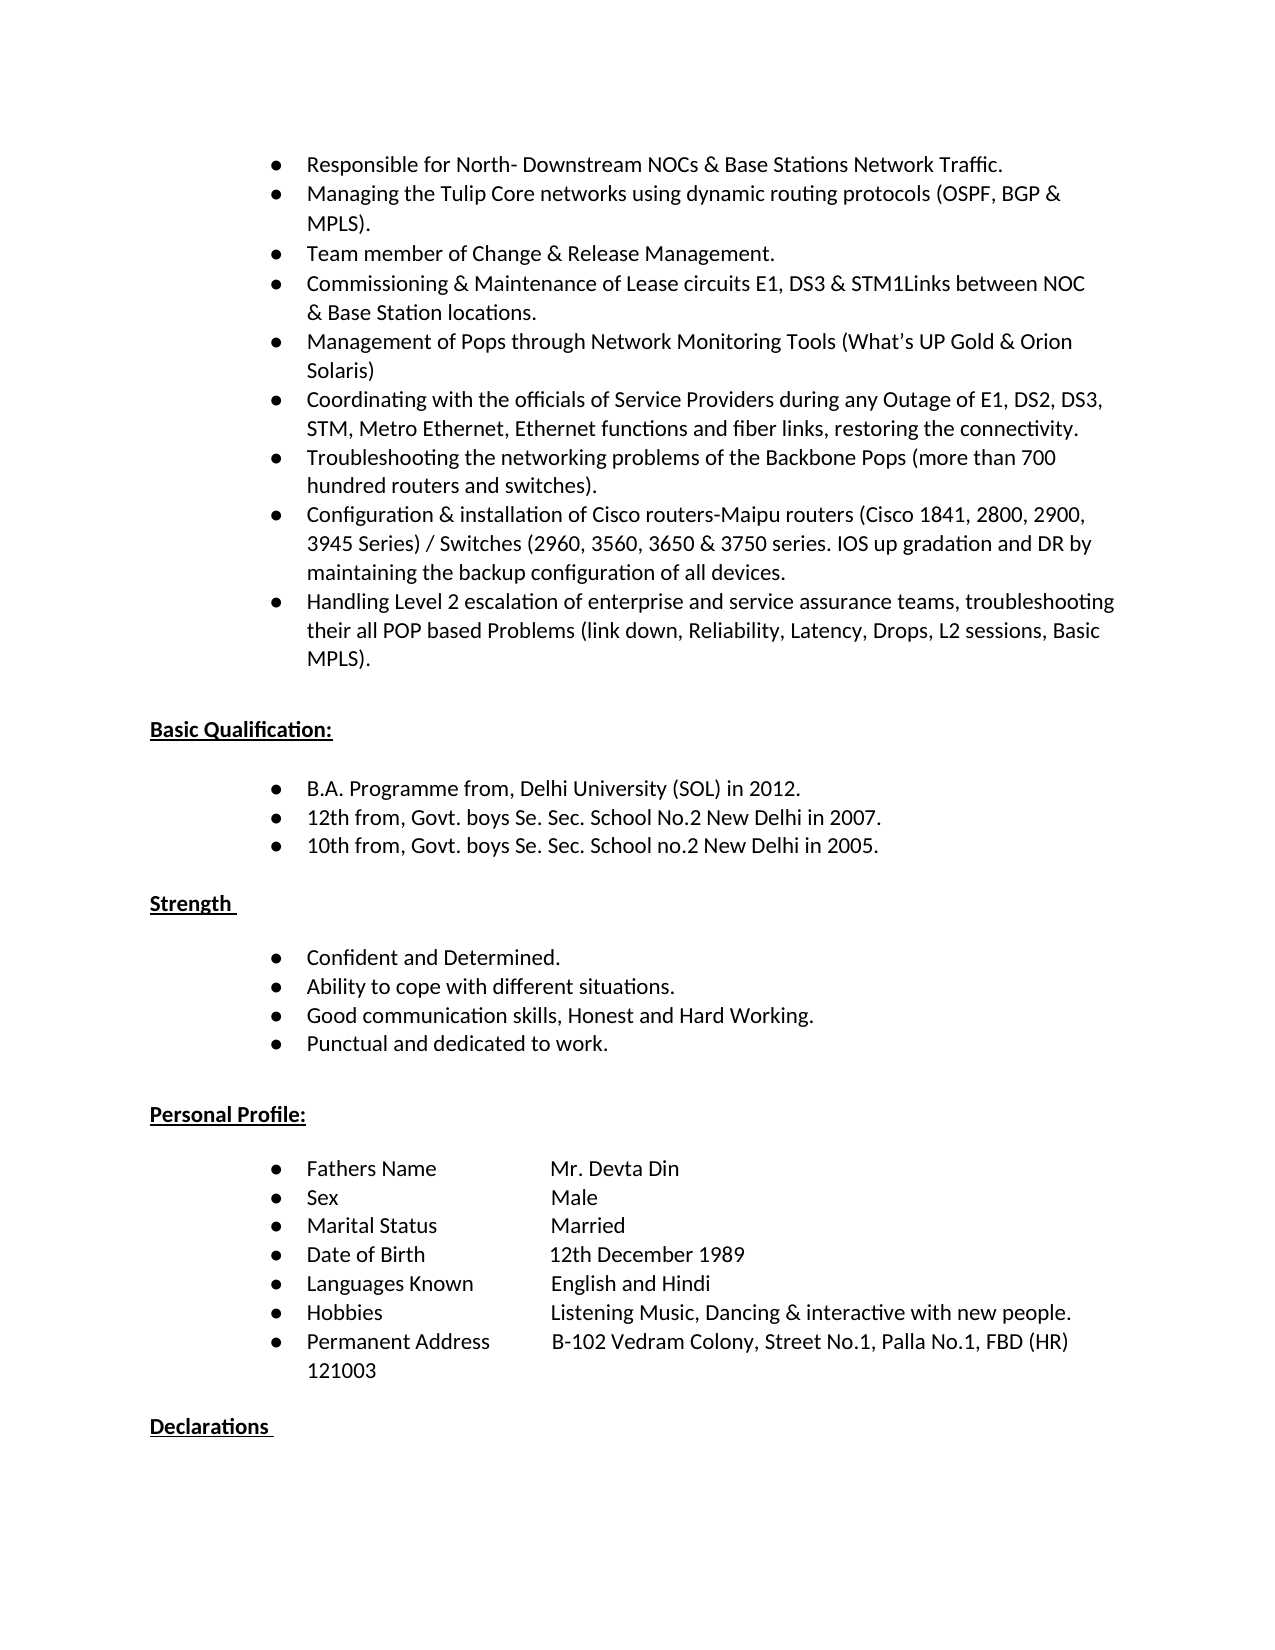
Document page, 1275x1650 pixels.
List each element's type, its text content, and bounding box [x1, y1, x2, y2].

list Ability to cope with different situations. [269, 972, 1127, 1000]
list Responsible for North- Downstream NOCs & Base Stations Network Traffic. [269, 150, 1127, 178]
list Good communication skills, Honest and Hard Working. [269, 1001, 1127, 1029]
list Confident and Determined. [269, 943, 1127, 971]
list 12th from, Govt. boys Se. Sec. School No.2 New Delhi in 2007. [269, 803, 1127, 831]
list Troubleshooting the networking problems of the Backbone Pops (more than 700 hundred routers and switches). [269, 443, 1127, 499]
list Fathers Name Mr. Devta Din [269, 1154, 1127, 1182]
list Hobbies Listening Music, Dancing & interactive with new people. [269, 1298, 1127, 1326]
list Date of Birth 12th December 1989 [269, 1240, 1127, 1268]
list Punctual and dedicated to work. [269, 1029, 1127, 1058]
list Sex Male [269, 1183, 1127, 1211]
list Marital Status Married [269, 1212, 1127, 1239]
list Commissioning & Maintenance of Lease circuits E1, DS3 & STM1Links between NOC & Base Station locations. [269, 269, 1127, 326]
text Basic Qualification: [150, 715, 1178, 743]
list Team member of Change & Release Management. [269, 239, 1127, 267]
list Management of Pops through Network Monitoring Tools (What’s UP Gold & Orion Solaris) [269, 327, 1127, 384]
list B.A. Programme from, Delhi University (SOL) in 2012. [269, 774, 1127, 802]
list Configuration & installation of Cisco routers-Maipu routers (Cisco 1841, 2800, 2900, 3945 Series) / Switches (2960, 3560, 3650 & 3750 series. IOS up gradation and DR by maintaining the backup configuration of all devices. [269, 500, 1127, 586]
list Languages Known English and Hindi [269, 1269, 1127, 1297]
text Strength [149, 889, 1178, 917]
text Personal Profile: [149, 1100, 1178, 1128]
list 10th from, Govt. boys Se. Sec. School no.2 New Delhi in 2005. [269, 831, 1127, 859]
list Coordinating with the officials of Service Providers during any Outage of E1, DS2, DS3, STM, Metro Ethernet, Ethernet functions and fiber links, restoring the connectivity. [269, 385, 1127, 442]
text Declarations [149, 1412, 1178, 1440]
list Permanent Address B-102 Vedram Colony, Street No.1, Palla No.1, FBD (HR) 121003 [269, 1327, 1127, 1384]
list Handling Level 2 escalation of enterprise and service assurance teams, troubleshooting their all POP based Problems (link down, Reliability, Latency, Drops, L2 sessions, Basic MPLS). [269, 587, 1127, 673]
list Managing the Tulip Core networks using dynamic routing protocols (OSPF, BGP & MPLS). [269, 179, 1127, 237]
